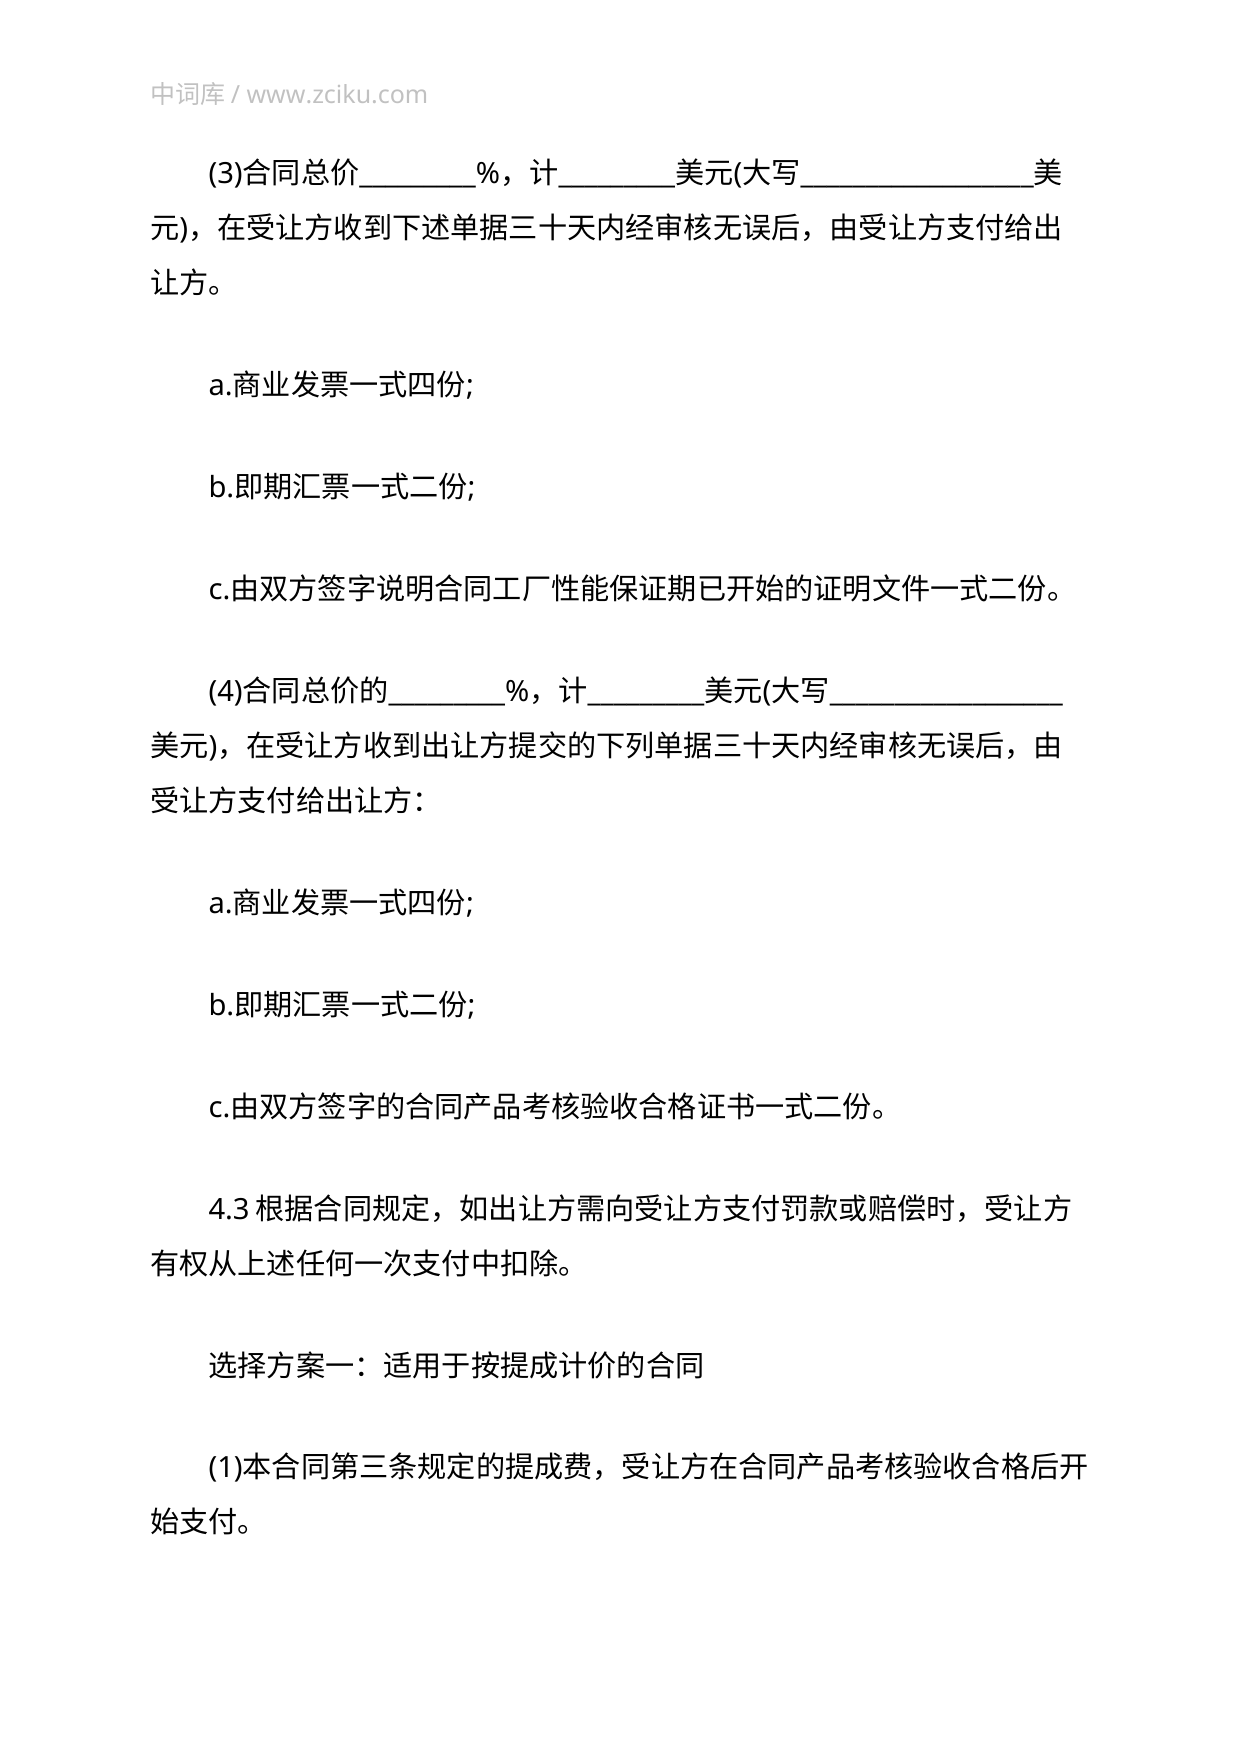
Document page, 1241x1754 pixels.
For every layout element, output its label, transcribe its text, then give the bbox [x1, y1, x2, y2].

text (3)合同总价_________%，计_________美元(大写__________________美元)，在受让方收到下述单据三十天内经审核无误后，由受让方支付给出让方。 [150, 150, 1090, 302]
text c.由双方签字说明合同工厂性能保证期已开始的证明文件一式二份。 [150, 566, 1090, 608]
text (4)合同总价的_________%，计_________美元(大写__________________美元)，在受让方收到出让方提交的下列单据三十天内经审核无误后，由受让方支付给出让方： [150, 668, 1090, 820]
text a.商业发票一式四份; [150, 879, 1090, 922]
text a.商业发票一式四份; [150, 362, 1090, 404]
text b.即期汇票一式二份; [150, 464, 1090, 506]
text 选择方案一：适用于按提成计价的合同 [150, 1342, 1090, 1384]
text (1)本合同第三条规定的提成费，受让方在合同产品考核验收合格后开始支付。 [150, 1444, 1090, 1541]
text 4.3根据合同规定，如出让方需向受让方支付罚款或赔偿时，受让方有权从上述任何一次支付中扣除。 [150, 1185, 1090, 1283]
text b.即期汇票一式二份; [150, 981, 1090, 1024]
text c.由双方签字的合同产品考核验收合格证书一式二份。 [150, 1083, 1090, 1126]
